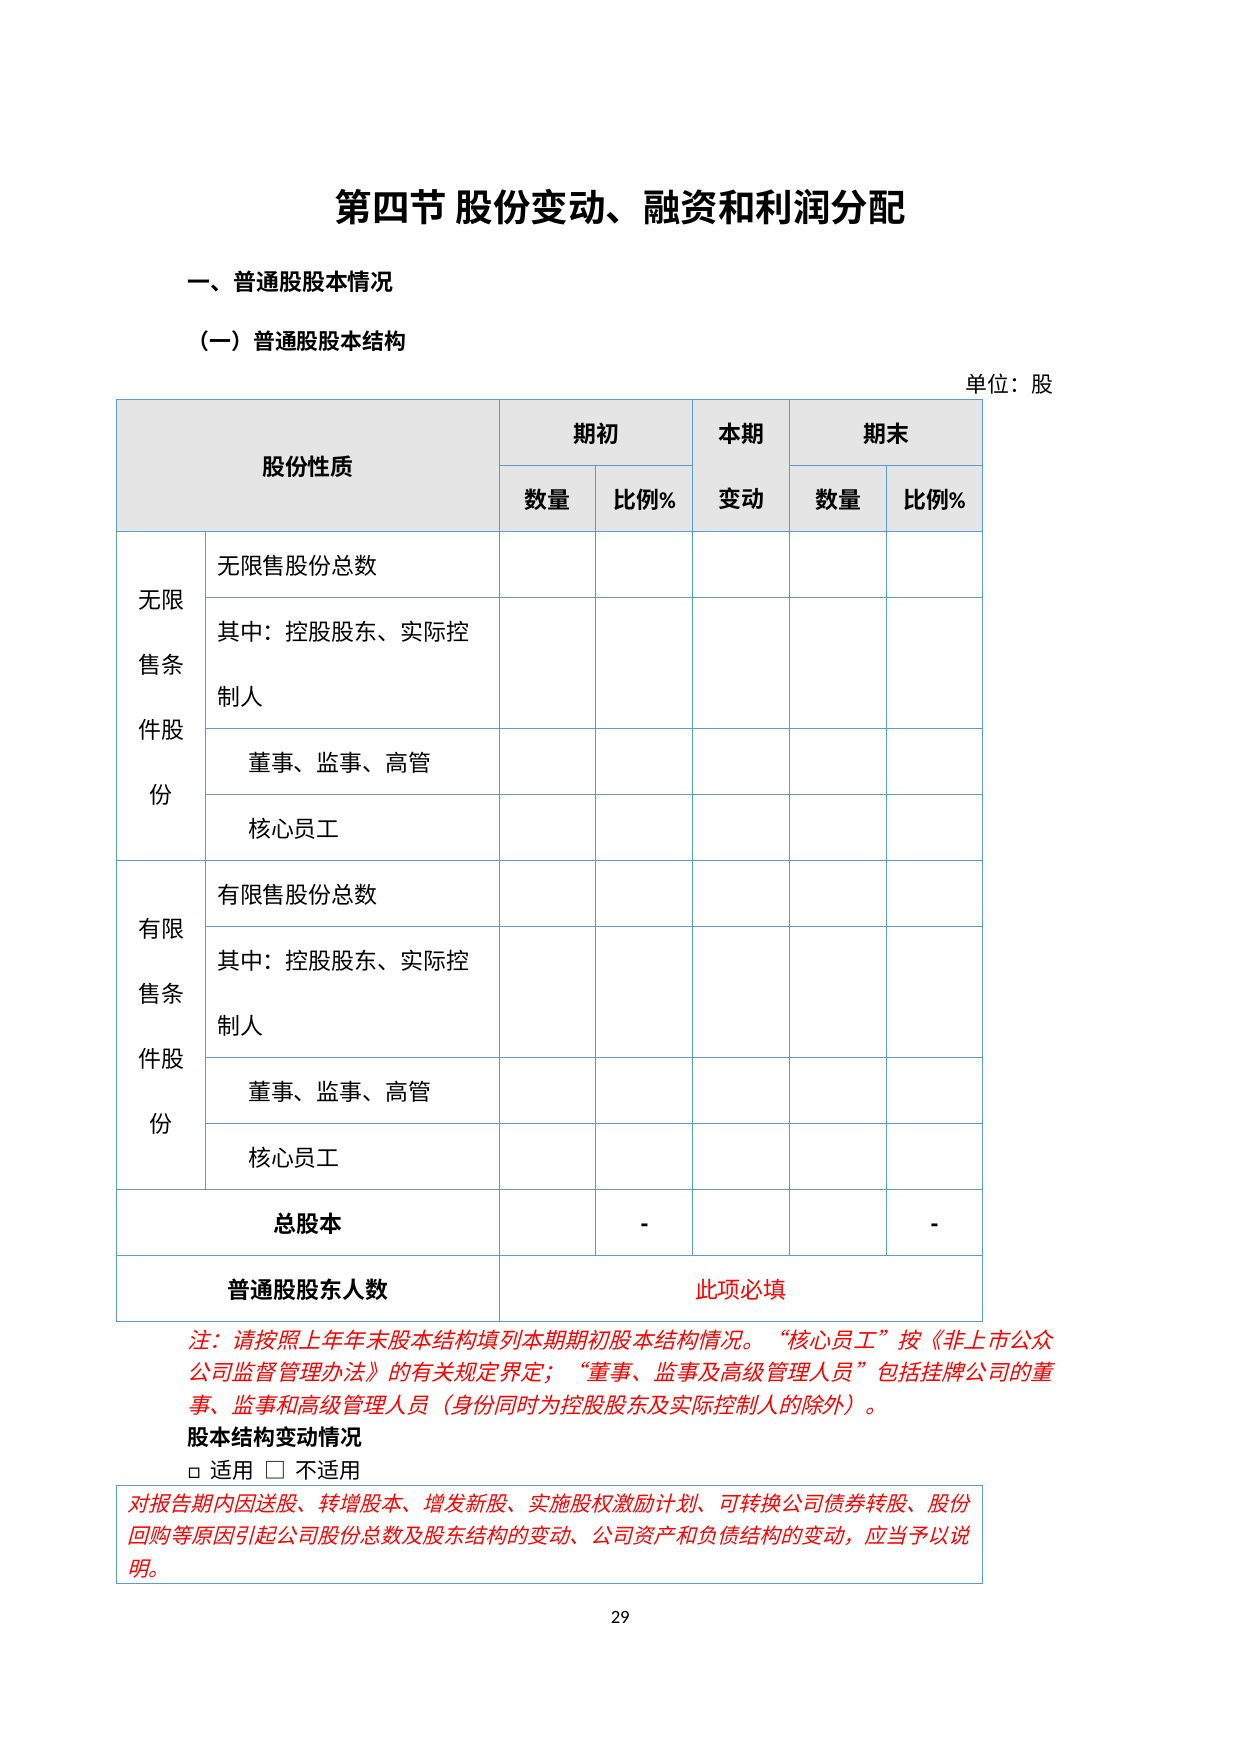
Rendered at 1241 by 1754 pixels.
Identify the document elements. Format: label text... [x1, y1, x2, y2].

table_cell [693, 1058, 789, 1123]
text 注：请按照上年年末股本结构填列本期期初股本结构情况。“核心员工”按《非上市公众公司监督管理办法》的有关规定界定；“董事、监事及高级管理人员”包括挂牌公司的董事、监事和高级管理人员（身份同时为控股股东及实际控制人的除外）。 [187, 1322, 1053, 1420]
text □ 适用 □ 不适用 [187, 1452, 1053, 1485]
table_cell [693, 532, 789, 597]
table_cell [887, 532, 982, 597]
table_cell 其中：控股股东、实际控制人 [206, 598, 499, 728]
table_cell 核心员工 [206, 1124, 499, 1189]
table_cell [790, 1058, 886, 1123]
table_cell [500, 795, 595, 860]
table_cell [887, 861, 982, 926]
table_cell [693, 1124, 789, 1189]
table_header 期末 [790, 400, 982, 465]
table_cell [693, 598, 789, 728]
table_cell [500, 1124, 595, 1189]
table_cell [790, 1190, 886, 1255]
table_cell 总股本 [117, 1190, 499, 1255]
table_header 股份性质 [117, 400, 499, 531]
table_cell [596, 927, 692, 1057]
table_cell 其中：控股股东、实际控制人 [206, 927, 499, 1057]
text 股本结构变动情况 [187, 1420, 1053, 1452]
table_cell [693, 795, 789, 860]
table_cell [500, 532, 595, 597]
table_cell [596, 861, 692, 926]
text （一）普通股股本结构 [187, 323, 1053, 356]
table_cell [500, 1190, 595, 1255]
table_cell 无限售条件股份 [117, 532, 205, 860]
text 单位：股 [187, 366, 1053, 399]
table_cell 比例% [596, 466, 692, 531]
table_cell [596, 729, 692, 794]
table_cell 有限售股份总数 [206, 861, 499, 926]
table_cell 有限售条件股份 [117, 861, 205, 1189]
table_cell 数量 [500, 466, 595, 531]
table_header 对报告期内因送股、转增股本、增发新股、实施股权激励计划、可转换公司债券转股、股份回购等原因引起公司股份总数及股东结构的变动、公司资产和负债结构的变动，应当予以说明。 [117, 1486, 982, 1583]
table_cell [596, 1058, 692, 1123]
table_cell [596, 598, 692, 728]
table_cell 普通股股东人数 [117, 1256, 499, 1321]
subtitle 第四节 股份变动、融资和利润分配 [187, 172, 1053, 237]
table_cell [693, 927, 789, 1057]
table_cell [596, 795, 692, 860]
table_cell [500, 861, 595, 926]
table_cell [790, 729, 886, 794]
table_cell 无限售股份总数 [206, 532, 499, 597]
subtitle 一、普通股股本情况 [187, 248, 1053, 313]
table_cell 董事、监事、高管 [206, 729, 499, 794]
table_cell 比例% [887, 466, 982, 531]
table_cell [693, 729, 789, 794]
table_cell [887, 1058, 982, 1123]
table_cell [887, 927, 982, 1057]
table_cell [500, 1058, 595, 1123]
table_cell [790, 598, 886, 728]
table_cell 此项必填 [500, 1256, 982, 1321]
table_cell 数量 [790, 466, 886, 531]
table_cell 核心员工 [206, 795, 499, 860]
table_cell - [596, 1190, 692, 1255]
table_cell [500, 927, 595, 1057]
table_cell [596, 532, 692, 597]
table_cell [887, 795, 982, 860]
table_cell [500, 729, 595, 794]
table_cell [887, 1124, 982, 1189]
table_cell [790, 532, 886, 597]
table_cell [887, 598, 982, 728]
table_cell [790, 927, 886, 1057]
table_cell - [887, 1190, 982, 1255]
table_header 本期 变动 [693, 400, 789, 531]
table_header 期初 [500, 400, 692, 465]
table_cell [693, 861, 789, 926]
table_cell [790, 861, 886, 926]
table_cell [500, 598, 595, 728]
table_cell 董事、监事、高管 [206, 1058, 499, 1123]
table_cell [596, 1124, 692, 1189]
table_cell [887, 729, 982, 794]
table_cell [790, 795, 886, 860]
table_cell [693, 1190, 789, 1255]
table_cell [790, 1124, 886, 1189]
